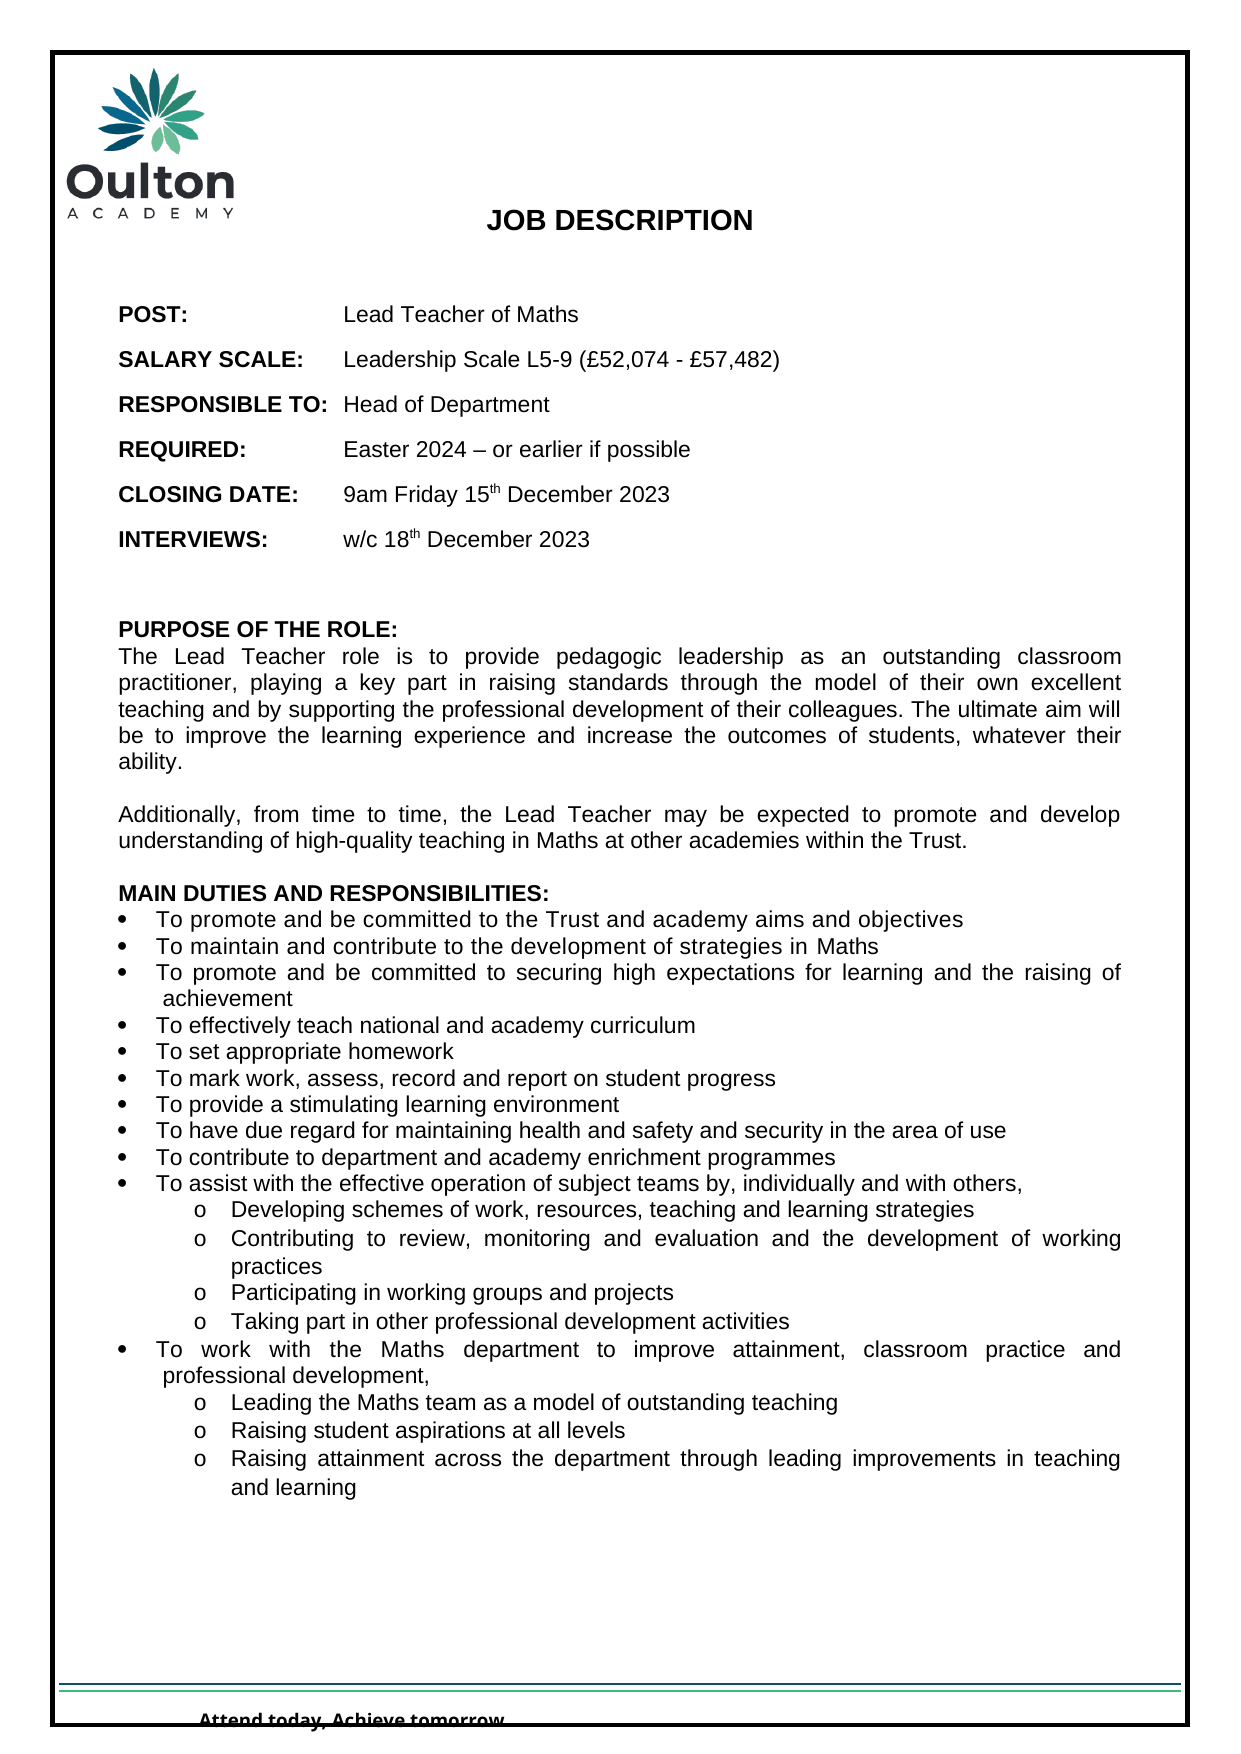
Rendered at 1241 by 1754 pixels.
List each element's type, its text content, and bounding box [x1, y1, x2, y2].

list To provide a stimulating learning environment [118, 1091, 1122, 1117]
picture [63, 66, 236, 225]
text The Lead Teacher role is to provide pedagogic leadership as an outstanding classroom practitioner, playing a key part in raising standards through the model of their own excellent teaching and by supporting the professional development of their colleagues. The ultimate aim will be to improve the learning experience and increase the outcomes of students, whatever their ability. [118, 643, 1122, 774]
list Developing schemes of work, resources, teaching and learning strategies [193, 1196, 1122, 1224]
list To set appropriate homework [118, 1038, 1122, 1064]
text JOB DESCRIPTION [118, 203, 1122, 236]
list To contribute to department and academy enrichment programmes [118, 1143, 1122, 1170]
text Additionally, from time to time, the Lead Teacher may be expected to promote and develop understanding of high-quality teaching in Maths at other academies within the Trust. [118, 801, 1122, 854]
text POST: Lead Teacher of Maths [118, 301, 1122, 327]
list To have due regard for maintaining health and safety and security in the area of use [118, 1117, 1122, 1143]
text INTERVIEWS: w/c 18th December 2023 [118, 526, 1122, 553]
text CLOSING DATE: 9am Friday 15th December 2023 [118, 481, 1122, 507]
text PURPOSE OF THE ROLE: [118, 616, 1122, 643]
list To effectively teach national and academy curriculum [118, 1012, 1122, 1038]
list Raising attainment across the department through leading improvements in teaching and learning [193, 1445, 1122, 1500]
list To work with the Maths department to improve attainment, classroom practice and professional development, [118, 1336, 1122, 1389]
list Raising student aspirations at all levels [193, 1417, 1122, 1445]
list Participating in working groups and projects [193, 1279, 1122, 1308]
list Leading the Maths team as a model of outstanding teaching [193, 1389, 1122, 1417]
list To promote and be committed to the Trust and academy aims and objectives [118, 906, 1122, 933]
list Taking part in other professional development activities [193, 1308, 1122, 1336]
list To promote and be committed to securing high expectations for learning and the raising of achievement [118, 959, 1122, 1012]
text SALARY SCALE: Leadership Scale L5-9 (£52,074 - £57,482) [118, 346, 1122, 372]
text REQUIRED: Easter 2024 – or earlier if possible [118, 436, 1122, 462]
text RESPONSIBLE TO: Head of Department [118, 391, 1122, 417]
text MAIN DUTIES AND RESPONSIBILITIES: [118, 880, 1122, 906]
list Contributing to review, monitoring and evaluation and the development of working practices [193, 1224, 1122, 1279]
list To assist with the effective operation of subject teams by, individually and with others, [118, 1170, 1122, 1196]
list To maintain and contribute to the development of strategies in Maths [118, 933, 1122, 959]
list To mark work, assess, record and report on student progress [118, 1064, 1122, 1091]
